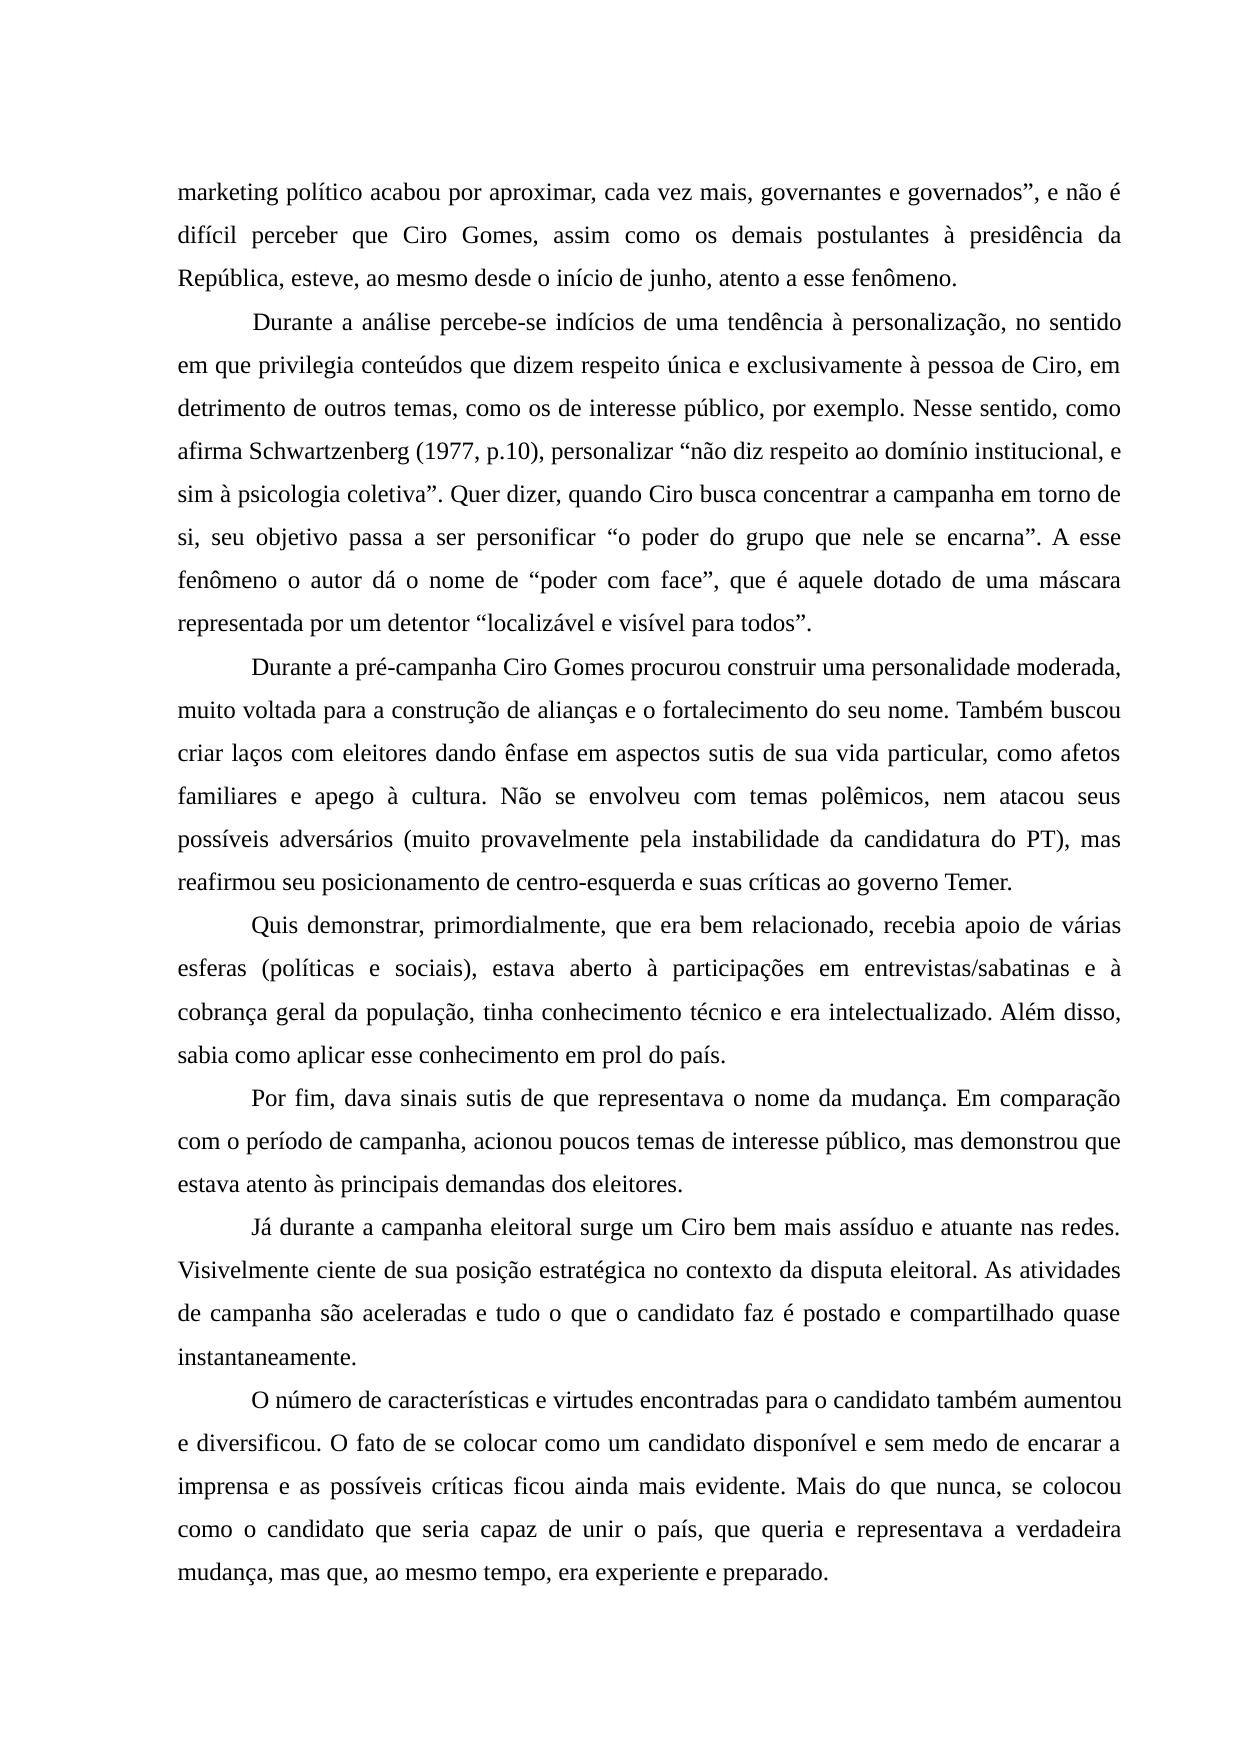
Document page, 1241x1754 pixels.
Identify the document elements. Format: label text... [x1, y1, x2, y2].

text Durante a pré-campanha Ciro Gomes procurou construir uma personalidade moderada, muito voltada para a construção de alianças e o fortalecimento do seu nome. Também buscou criar laços com eleitores dando ênfase em aspectos sutis de sua vida particular, como afetos familiares e apego à cultura. Não se envolveu com temas polêmicos, nem atacou seus possíveis adversários (muito provavelmente pela instabilidade da candidatura do PT), mas reafirmou seu posicionamento de centro-esquerda e suas críticas ao governo Temer. [177, 652, 1122, 896]
text Por fim, dava sinais sutis de que representava o nome da mudança. Em comparação com o período de campanha, acionou poucos temas de interesse público, mas demonstrou que estava atento às principais demandas dos eleitores. [177, 1083, 1122, 1198]
text Já durante a campanha eleitoral surge um Ciro bem mais assíduo e atuante nas redes. Visivelmente ciente de sua posição estratégica no contexto da disputa eleitoral. As atividades de campanha são aceleradas e tudo o que o candidato faz é postado e compartilhado quase instantaneamente. [177, 1212, 1122, 1370]
text Durante a análise percebe-se indícios de uma tendência à personalização, no sentido em que privilegia conteúdos que dizem respeito única e exclusivamente à pessoa de Ciro, em detrimento de outros temas, como os de interesse público, por exemplo. Nesse sentido, como afirma Schwartzenberg (1977, p.10), personalizar “não diz respeito ao domínio institucional, e sim à psicologia coletiva”. Quer dizer, quando Ciro busca concentrar a campanha em torno de si, seu objetivo passa a ser personificar “o poder do grupo que nele se encarna”. A esse fenômeno o autor dá o nome de “poder com face”, que é aquele dotado de uma máscara representada por um detentor “localizável e visível para todos”. [177, 307, 1122, 637]
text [177, 177, 1122, 292]
text O número de características e virtudes encontradas para o candidato também aumentou e diversificou. O fato de se colocar como um candidato disponível e sem medo de encarar a imprensa e as possíveis críticas ficou ainda mais evidente. Mais do que nunca, se colocou como o candidato que seria capaz de unir o país, que queria e representava a verdadeira mudança, mas que, ao mesmo tempo, era experiente e preparado. [177, 1385, 1122, 1586]
text Quis demonstrar, primordialmente, que era bem relacionado, recebia apoio de várias esferas (políticas e sociais), estava aberto à participações em entrevistas/sabatinas e à cobrança geral da população, tinha conhecimento técnico e era intelectualizado. Além disso, sabia como aplicar esse conhecimento em prol do país. [177, 910, 1122, 1068]
